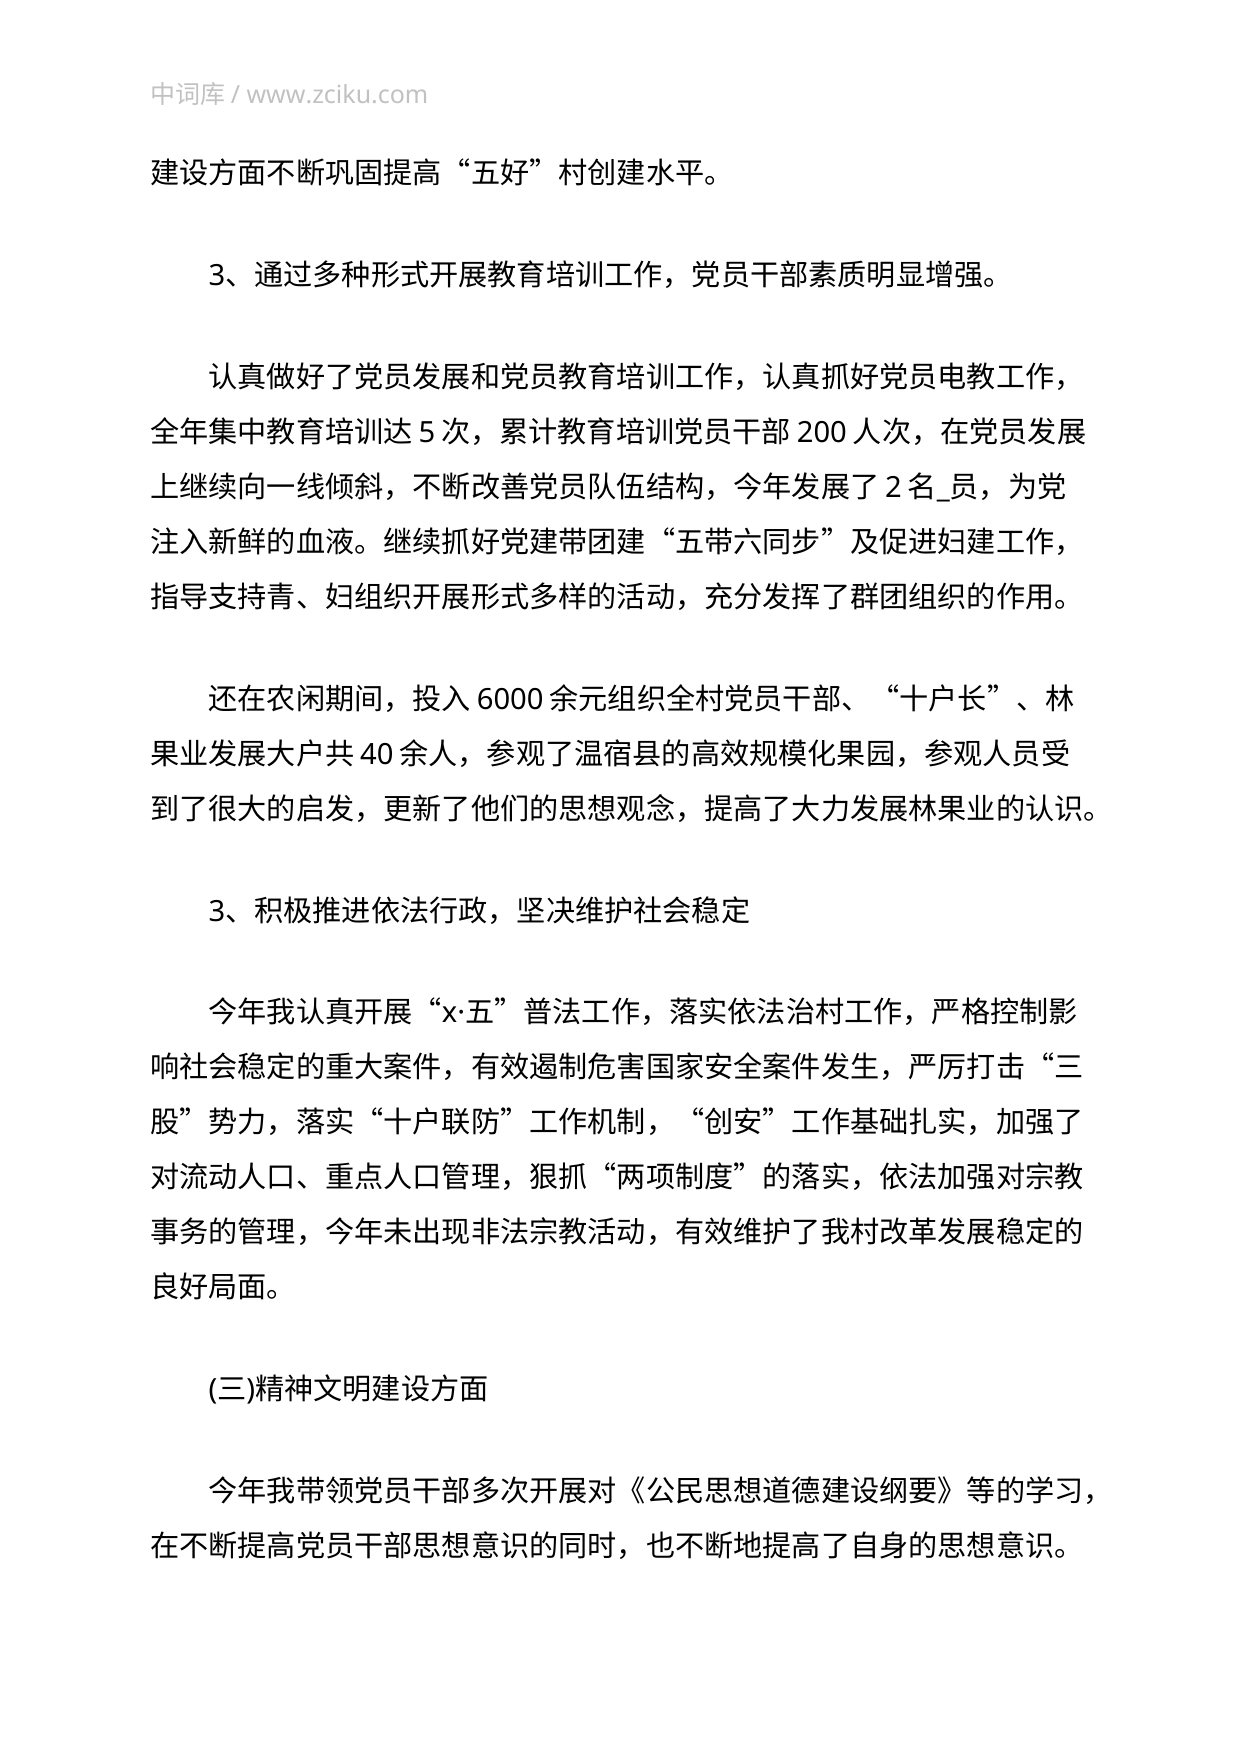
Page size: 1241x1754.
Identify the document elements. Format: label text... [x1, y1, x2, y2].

text 还在农闲期间，投入6000余元组织全村党员干部、“十户长”、林果业发展大户共40余人，参观了温宿县的高效规模化果园，参观人员受到了很大的启发，更新了他们的思想观念，提高了大力发展林果业的认识。 [150, 675, 1090, 828]
text 今年我认真开展“x·五”普法工作，落实依法治村工作，严格控制影响社会稳定的重大案件，有效遏制危害国家安全案件发生，严厉打击“三股”势力，落实“十户联防”工作机制，“创安”工作基础扎实，加强了对流动人口、重点人口管理，狠抓“两项制度”的落实，依法加强对宗教事务的管理，今年未出现非法宗教活动，有效维护了我村改革发展稳定的良好局面。 [150, 989, 1090, 1306]
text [150, 1467, 1090, 1564]
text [150, 150, 1090, 192]
text 3、积极推进依法行政，坚决维护社会稳定 [150, 887, 1090, 929]
text 认真做好了党员发展和党员教育培训工作，认真抓好党员电教工作，全年集中教育培训达5次，累计教育培训党员干部200人次，在党员发展上继续向一线倾斜，不断改善党员队伍结构，今年发展了2名_员，为党注入新鲜的血液。继续抓好党建带团建“五带六同步”及促进妇建工作，指导支持青、妇组织开展形式多样的活动，充分发挥了群团组织的作用。 [150, 354, 1090, 616]
text (三)精神文明建设方面 [150, 1365, 1090, 1408]
text 3、通过多种形式开展教育培训工作，党员干部素质明显增强。 [150, 252, 1090, 294]
